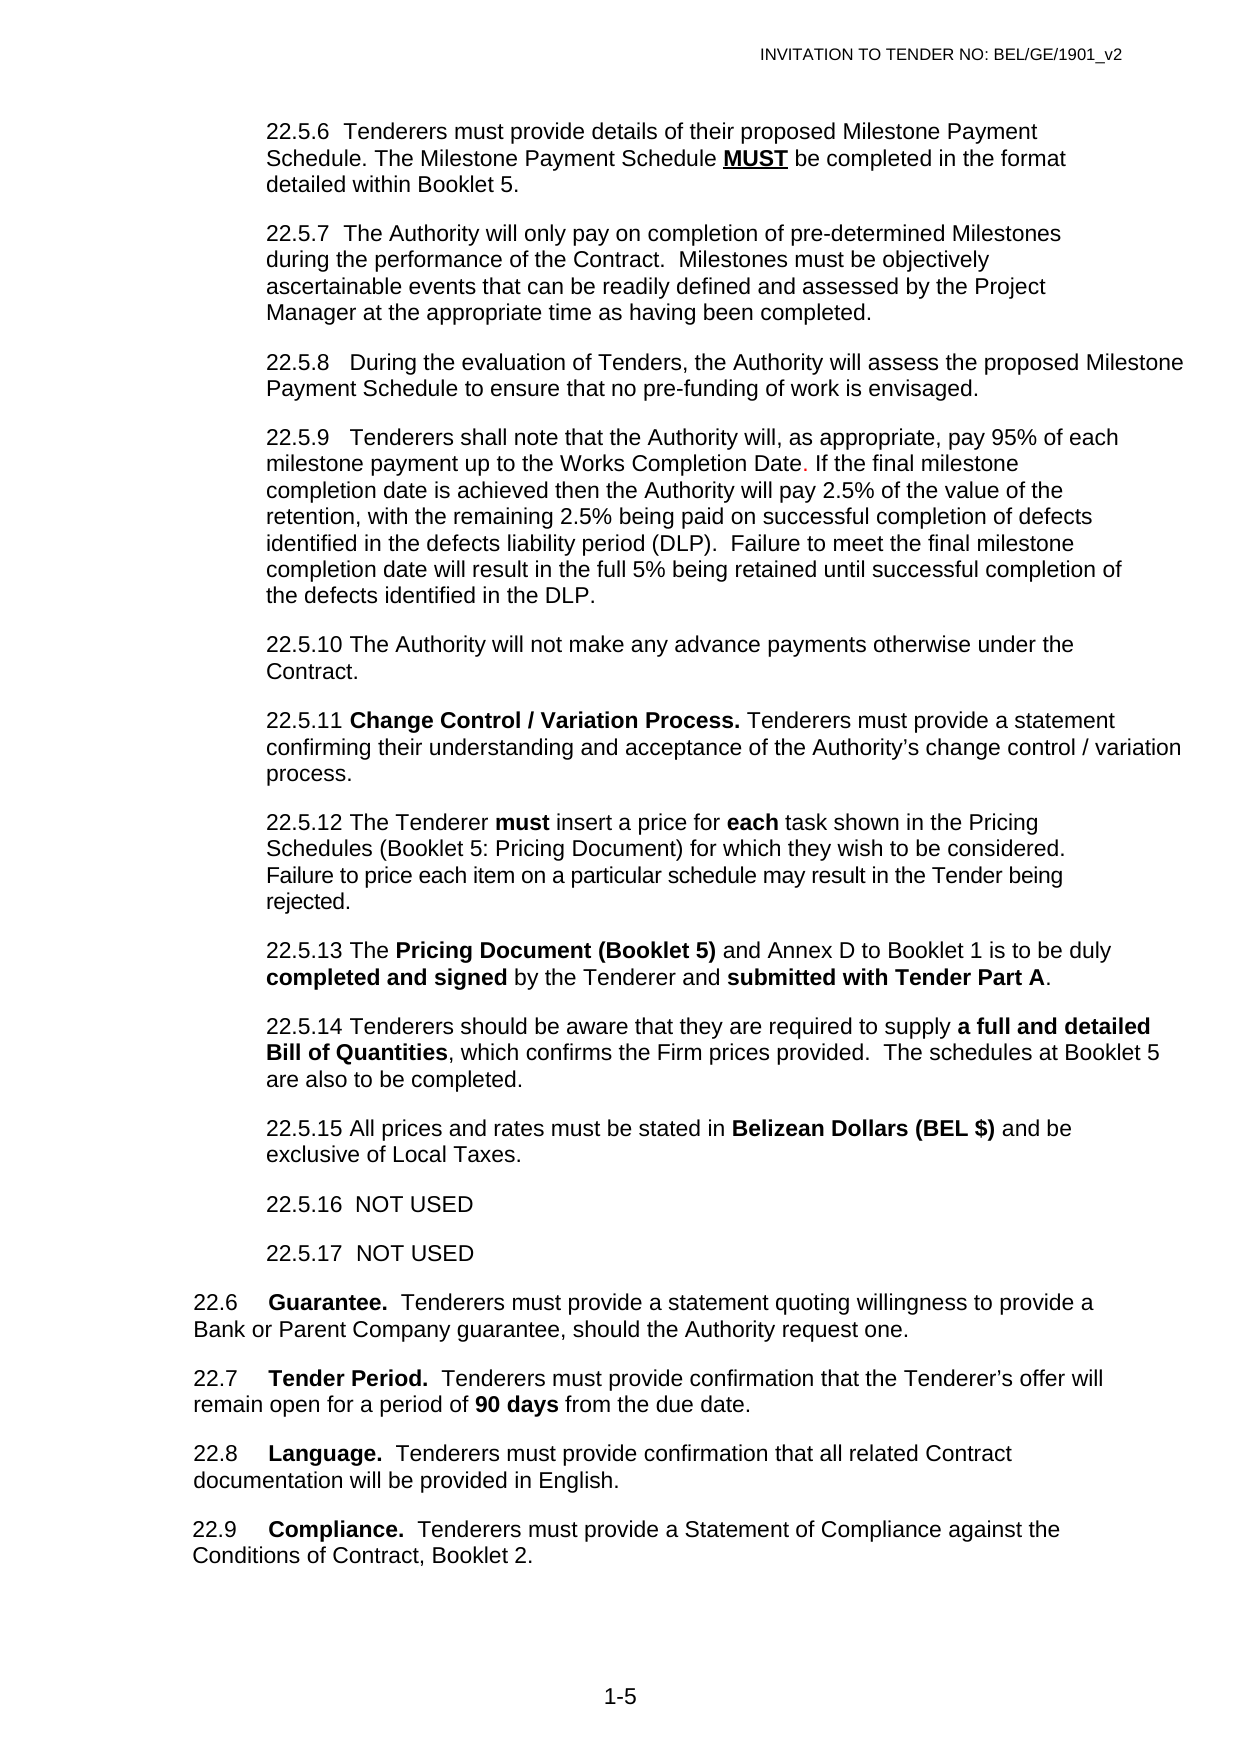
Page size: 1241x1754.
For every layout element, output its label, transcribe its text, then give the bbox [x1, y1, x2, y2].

text 22.7 Tender Period. Tenderers must provide confirmation that the Tenderer’s offer will remain open for a period of 90 days from the due date. [193, 1365, 1122, 1417]
text 22.5.6 Tenderers must provide details of their proposed Milestone Payment Schedule. The Milestone Payment Schedule MUST be completed in the format detailed within Booklet 5. [266, 118, 1122, 197]
text 22.5.8 During the evaluation of Tenders, the Authority will assess the proposed Milestone Payment Schedule to ensure that no pre-funding of work is envisaged. [266, 348, 1186, 401]
text 22.5.13 The Pricing Document (Booklet 5) and Annex D to Booklet 1 is to be duly completed and signed by the Tenderer and submitted with Tender Part A. [266, 937, 1122, 990]
text 22.5.11 Change Control / Variation Process. Tenderers must provide a statement confirming their understanding and acceptance of the Authority’s change control / variation process. [266, 707, 1186, 786]
text 22.5.14 Tenderers should be aware that they are required to supply a full and detailed Bill of Quantities, which confirms the Firm prices provided. The schedules at Booklet 5 are also to be completed. [266, 1013, 1186, 1092]
text 22.5.10 The Authority will not make any advance payments otherwise under the Contract. [266, 631, 1122, 684]
text 22.5.15 All prices and rates must be stated in Belizean Dollars (BEL $) and be exclusive of Local Taxes. [266, 1115, 1122, 1168]
text 22.5.17 NOT USED [266, 1240, 1122, 1266]
text 22.5.12 The Tenderer must insert a price for each task shown in the Pricing Schedules (Booklet 5: Pricing Document) for which they wish to be considered. Failure to price each item on a particular schedule may result in the Tender being rejected. [266, 809, 1122, 914]
text 22.8 Language. Tenderers must provide confirmation that all related Contract documentation will be provided in English. [193, 1440, 1122, 1493]
text 22.9 Compliance. Tenderers must provide a Statement of Compliance against the Conditions of Contract, Booklet 2. [192, 1516, 1122, 1569]
text 22.6 Guarantee. Tenderers must provide a statement quoting willingness to provide a Bank or Parent Company guarantee, should the Authority request one. [118, 1289, 1122, 1342]
text 22.5.9 Tenderers shall note that the Authority will, as appropriate, pay 95% of each milestone payment up to the Works Completion Date. If the final milestone completion date is achieved then the Authority will pay 2.5% of the value of the retention, with the remaining 2.5% being paid on successful completion of defects identified in the defects liability period (DLP). Failure to meet the final milestone completion date will result in the full 5% being retained until successful completion of the defects identified in the DLP. [266, 424, 1122, 608]
text 22.5.16 NOT USED [266, 1191, 1122, 1217]
text 22.5.7 The Authority will only pay on completion of pre-determined Milestones during the performance of the Contract. Milestones must be objectively ascertainable events that can be readily defined and assessed by the Project Manager at the appropriate time as having been completed. [266, 220, 1122, 326]
